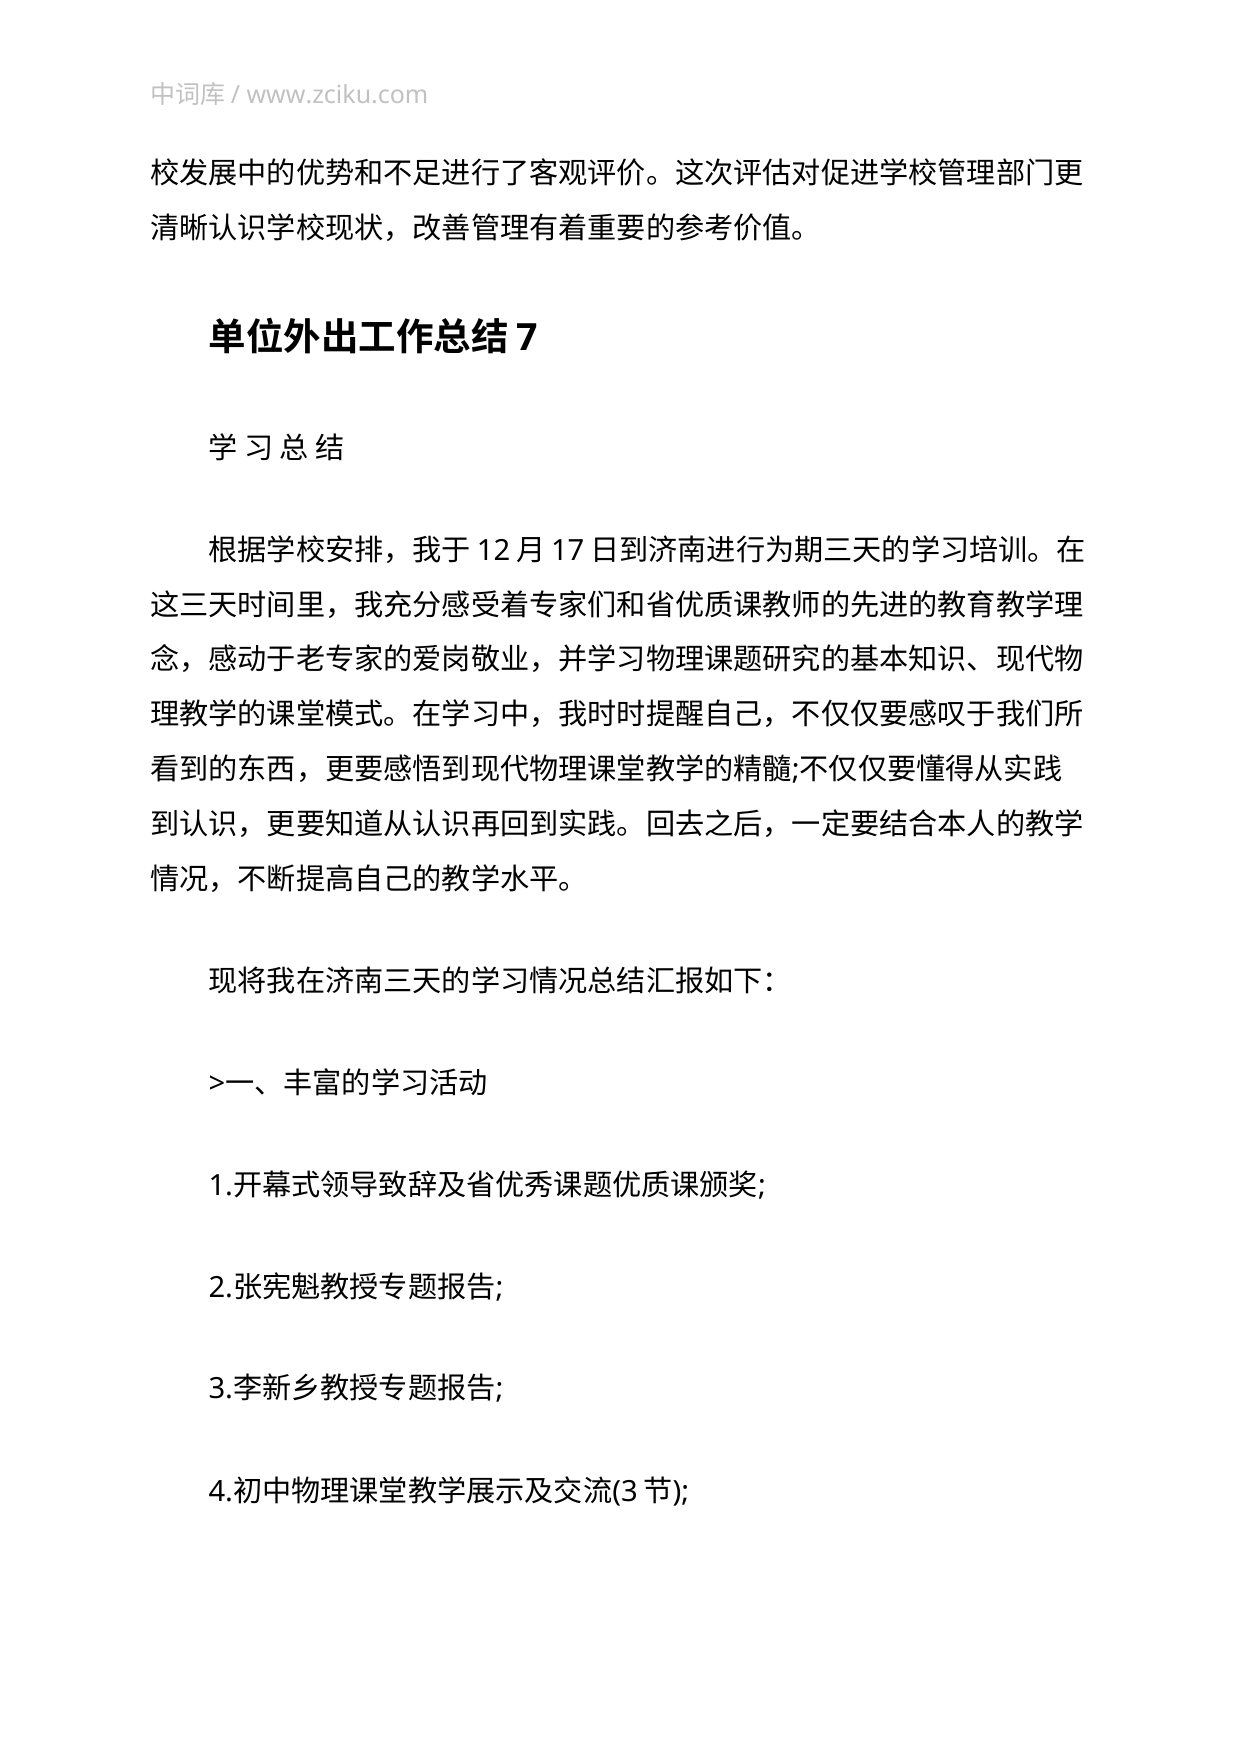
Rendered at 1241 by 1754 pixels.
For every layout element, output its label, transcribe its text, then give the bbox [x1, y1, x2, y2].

text 现将我在济南三天的学习情况总结汇报如下： [150, 957, 1090, 1000]
text 单位外出工作总结7 [150, 307, 1090, 361]
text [150, 150, 1090, 247]
text 3.李新乡教授专题报告; [150, 1365, 1090, 1407]
text 学 习 总 结 [150, 424, 1090, 467]
text 2.张宪魁教授专题报告; [150, 1263, 1090, 1306]
text 1.开幕式领导致辞及省优秀课题优质课颁奖; [150, 1161, 1090, 1203]
text 4.初中物理课堂教学展示及交流(3节); [150, 1467, 1090, 1509]
text 根据学校安排，我于12月17日到济南进行为期三天的学习培训。在这三天时间里，我充分感受着专家们和省优质课教师的先进的教育教学理念，感动于老专家的爱岗敬业，并学习物理课题研究的基本知识、现代物理教学的课堂模式。在学习中，我时时提醒自己，不仅仅要感叹于我们所看到的东西，更要感悟到现代物理课堂教学的精髓;不仅仅要懂得从实践到认识，更要知道从认识再回到实践。回去之后，一定要结合本人的教学情况，不断提高自己的教学水平。 [150, 526, 1090, 898]
text >一、丰富的学习活动 [150, 1059, 1090, 1102]
